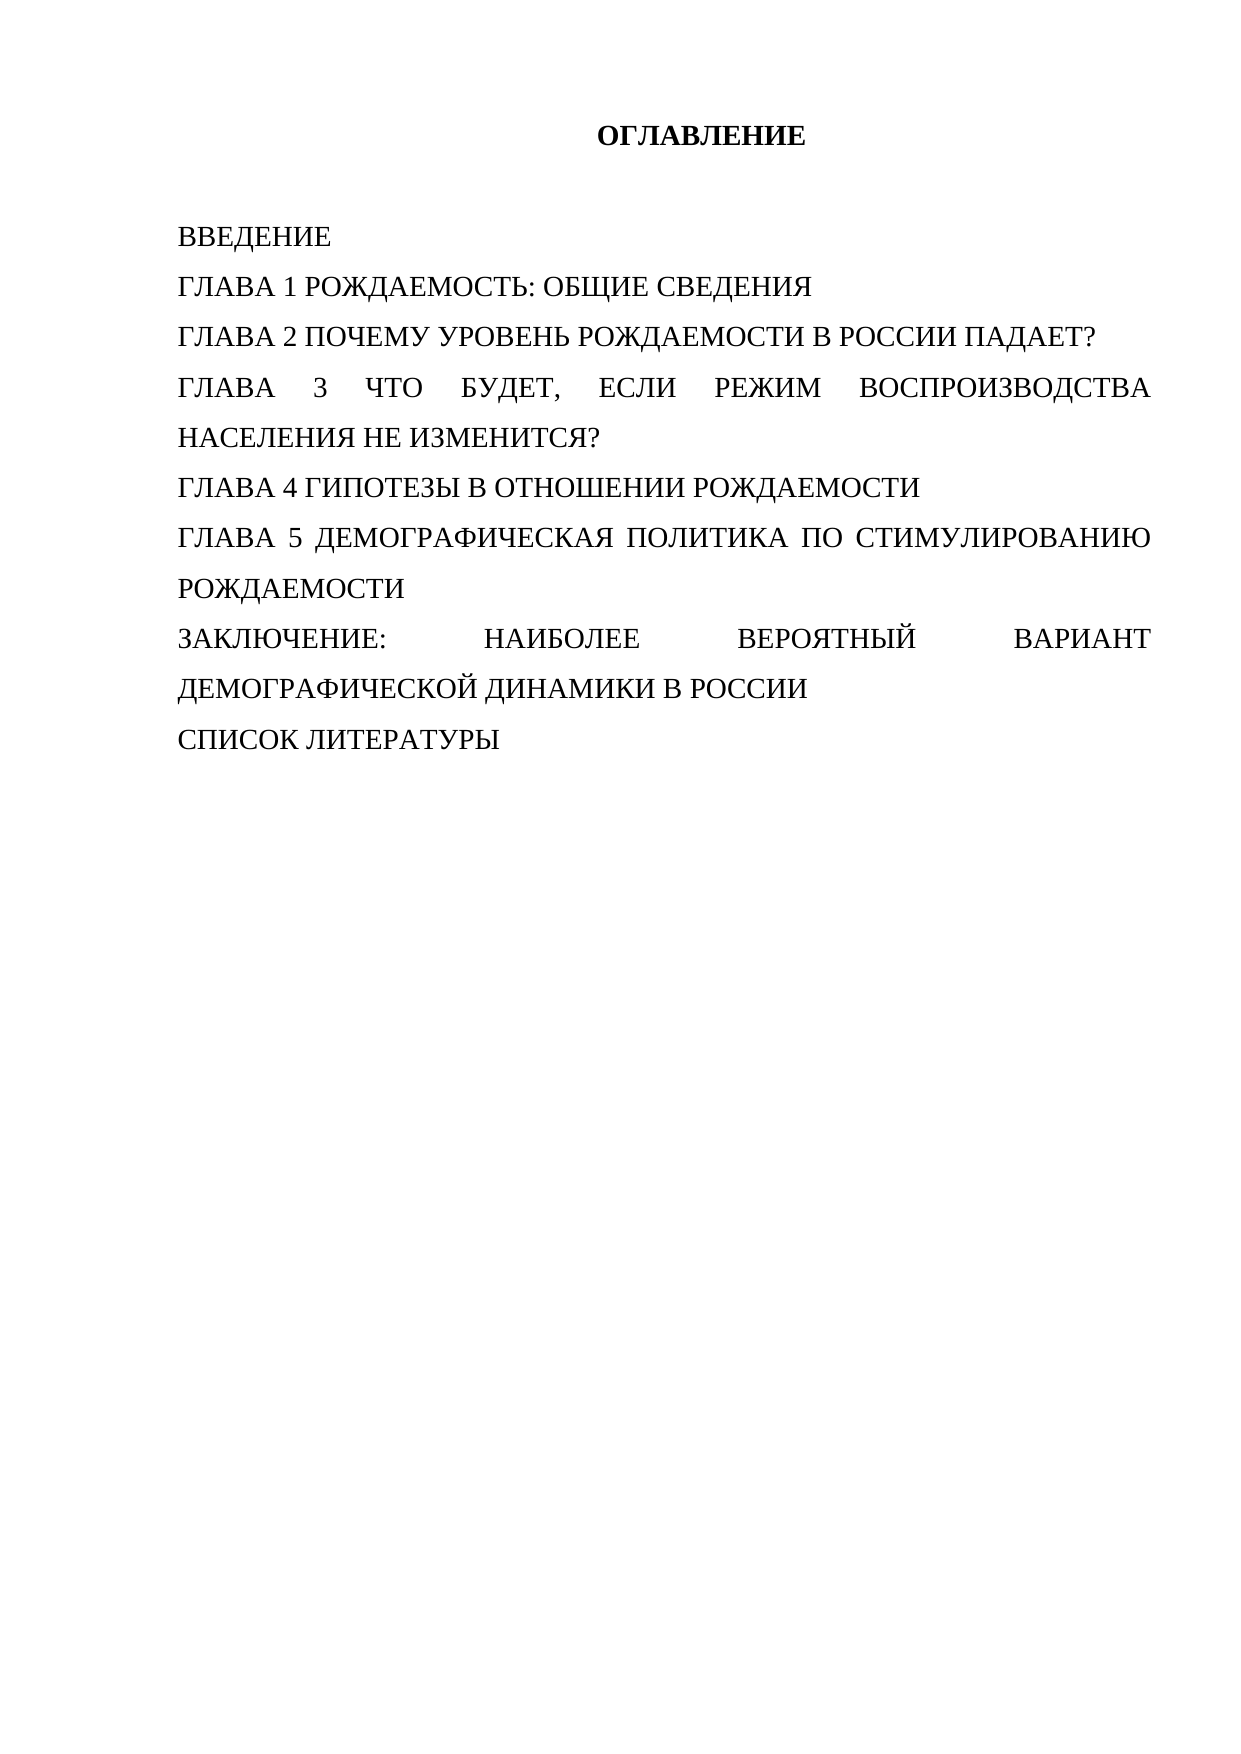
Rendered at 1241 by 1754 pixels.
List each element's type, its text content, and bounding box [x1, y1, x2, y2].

title ГЛАВА 5 ДЕМОГРАФИЧЕСКАЯ ПОЛИТИКА ПО СТИМУЛИРОВАНИЮ РОЖДАЕМОСТИ [177, 521, 1152, 604]
title ГЛАВА 4 ГИПОТЕЗЫ В ОТНОШЕНИИ РОЖДАЕМОСТИ [177, 470, 1152, 504]
title ВВЕДЕНИЕ [177, 219, 1152, 252]
title ЗАКЛЮЧЕНИЕ: НАИБОЛЕЕ ВЕРОЯТНЫЙ ВАРИАНТ ДЕМОГРАФИЧЕСКОЙ ДИНАМИКИ В РОССИИ [177, 621, 1152, 705]
title ГЛАВА 2 ПОЧЕМУ УРОВЕНЬ РОЖДАЕМОСТИ В РОССИИ ПАДАЕТ? [177, 319, 1152, 353]
title ГЛАВА 1 РОЖДАЕМОСТЬ: ОБЩИЕ СВЕДЕНИЯ [177, 269, 1152, 303]
title ОГЛАВЛЕНИЕ [177, 118, 1152, 152]
title ГЛАВА 3 ЧТО БУДЕТ, ЕСЛИ РЕЖИМ ВОСПРОИЗВОДСТВА НАСЕЛЕНИЯ НЕ ИЗМЕНИТСЯ? [177, 370, 1152, 453]
title СПИСОК ЛИТЕРАТУРЫ [177, 722, 1152, 755]
